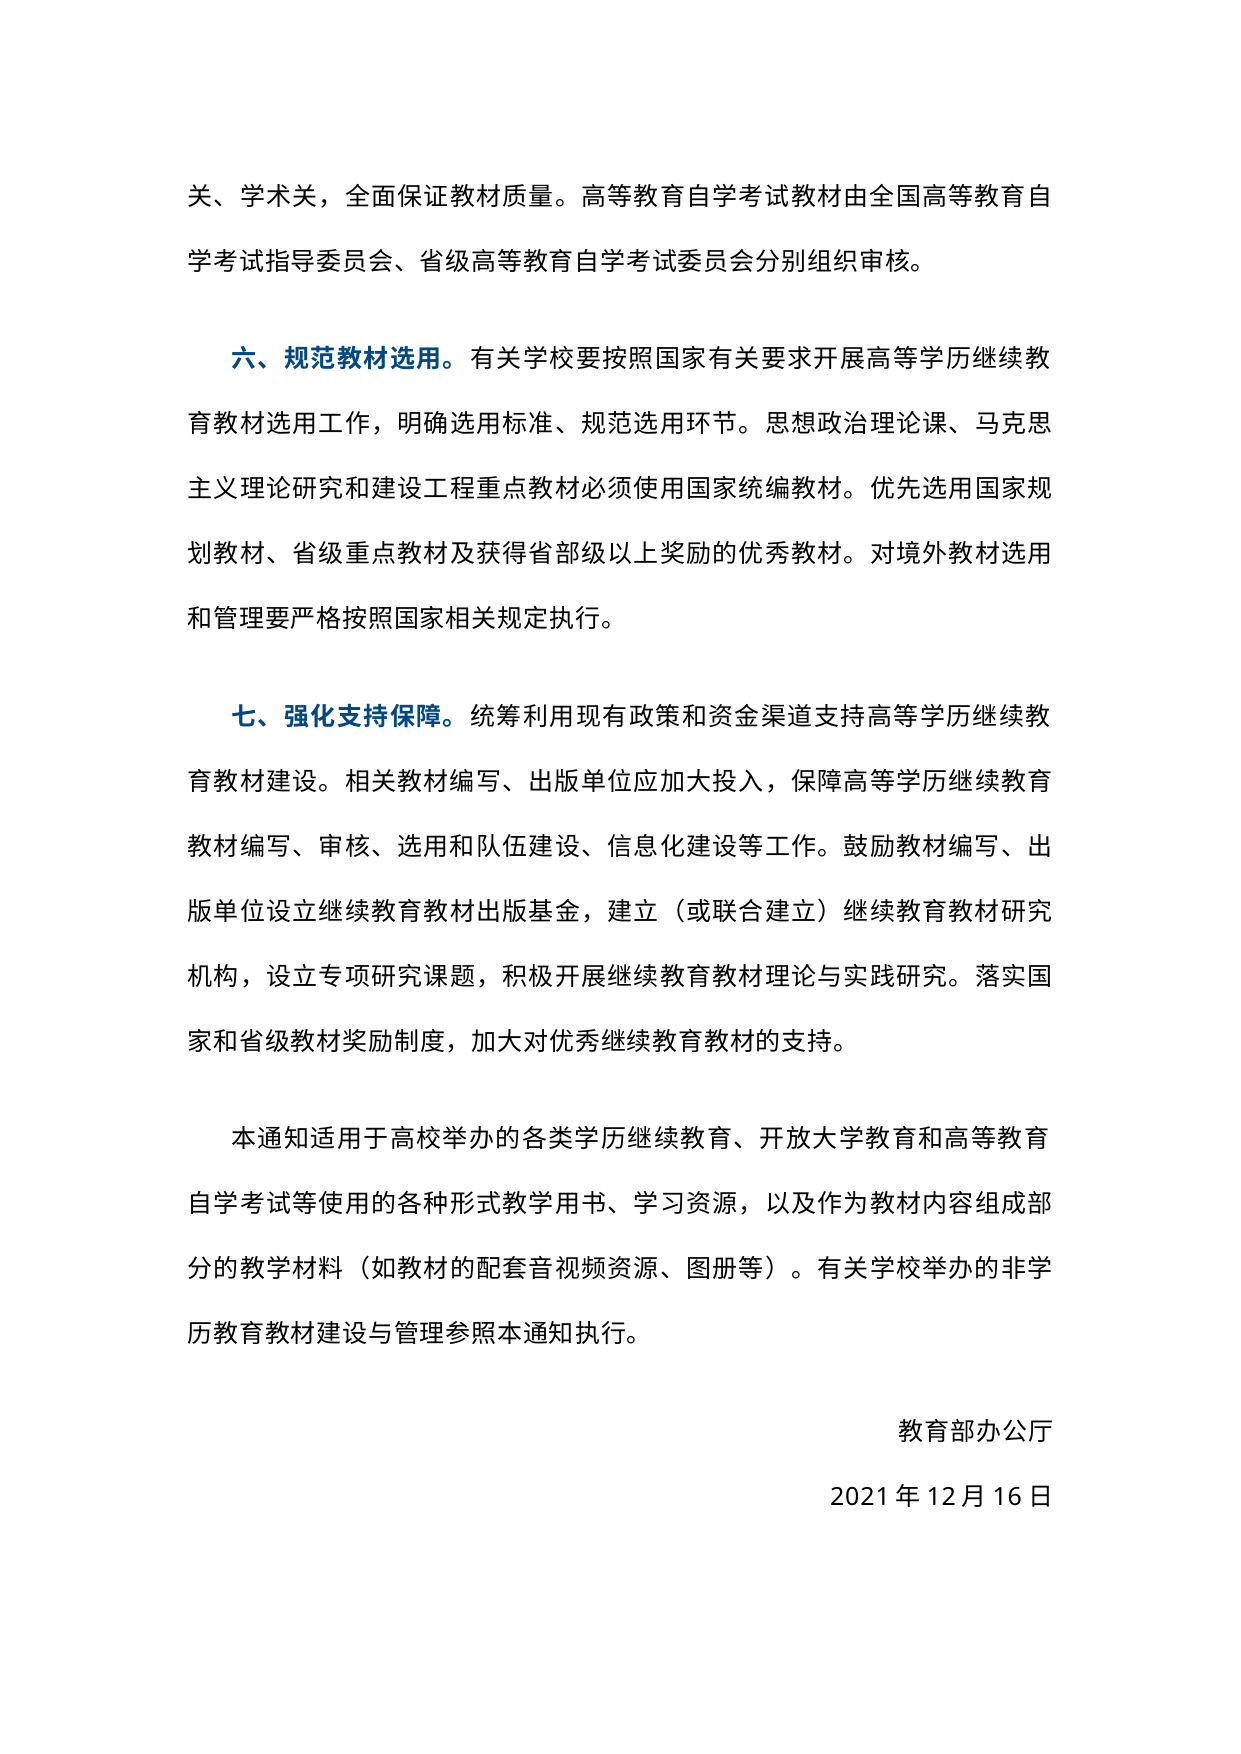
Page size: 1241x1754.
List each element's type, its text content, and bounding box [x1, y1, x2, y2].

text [187, 162, 1053, 292]
text 教育部办公厅 [187, 1397, 1053, 1462]
text 2021年12月16日 [187, 1462, 1053, 1527]
text 六、规范教材选用。有关学校要按照国家有关要求开展高等学历继续教育教材选用工作，明确选用标准、规范选用环节。思想政治理论课、马克思主义理论研究和建设工程重点教材必须使用国家统编教材。优先选用国家规划教材、省级重点教材及获得省部级以上奖励的优秀教材。对境外教材选用和管理要严格按照国家相关规定执行。 [187, 324, 1053, 649]
text 本通知适用于高校举办的各类学历继续教育、开放大学教育和高等教育自学考试等使用的各种形式教学用书、学习资源，以及作为教材内容组成部分的教学材料（如教材的配套音视频资源、图册等）。有关学校举办的非学历教育教材建设与管理参照本通知执行。 [187, 1104, 1053, 1364]
text 七、强化支持保障。统筹利用现有政策和资金渠道支持高等学历继续教育教材建设。相关教材编写、出版单位应加大投入，保障高等学历继续教育教材编写、审核、选用和队伍建设、信息化建设等工作。鼓励教材编写、出版单位设立继续教育教材出版基金，建立（或联合建立）继续教育教材研究机构，设立专项研究课题，积极开展继续教育教材理论与实践研究。落实国家和省级教材奖励制度，加大对优秀继续教育教材的支持。 [187, 682, 1053, 1072]
